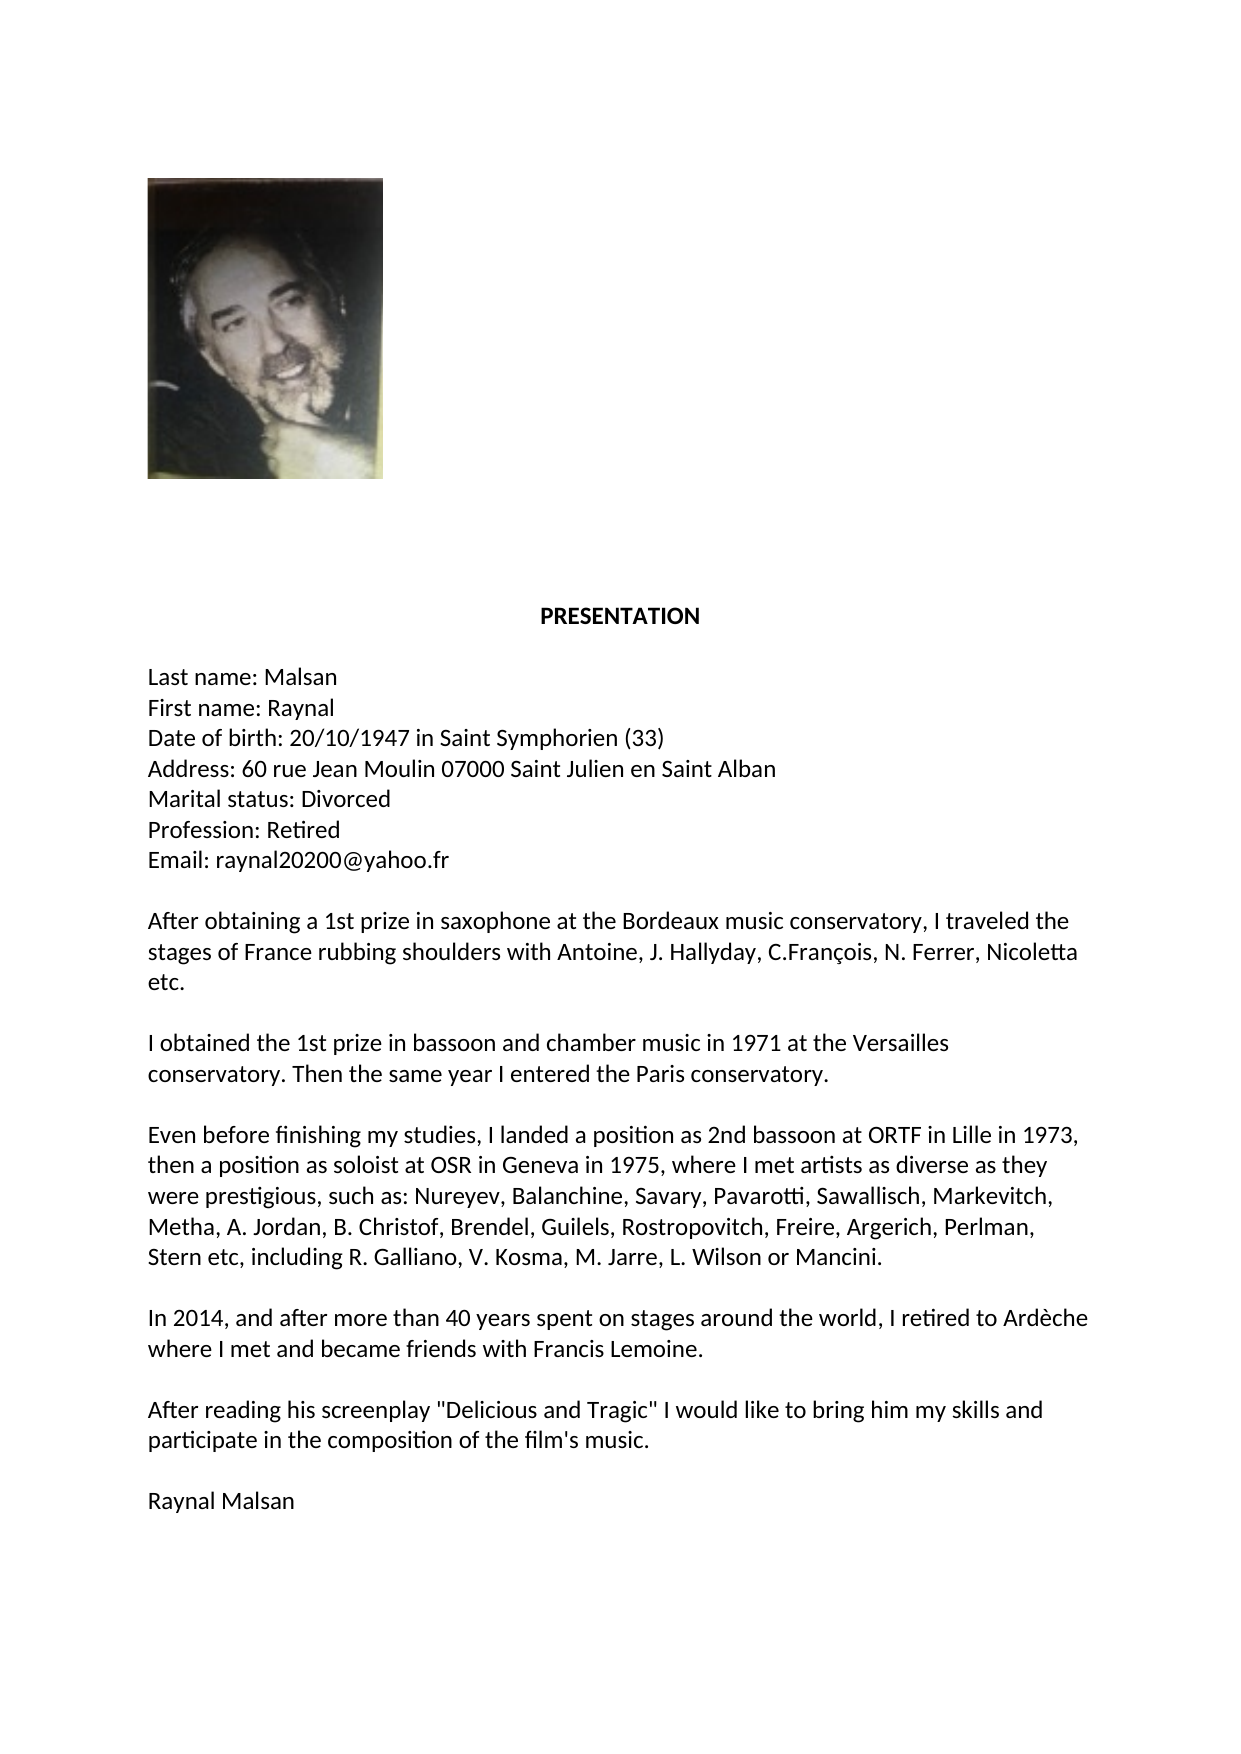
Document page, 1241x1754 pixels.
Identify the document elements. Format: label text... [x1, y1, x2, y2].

text Date of birth: 20/10/1947 in Saint Symphorien (33) [148, 722, 1093, 753]
text I obtained the 1st prize in bassoon and chamber music in 1971 at the Versailles conservatory. Then the same year I entered the Paris conservatory. [148, 1027, 1093, 1088]
text Raynal Malsan [148, 1485, 1093, 1516]
text Last name: Malsan [148, 661, 1093, 692]
text PRESENTATION [148, 600, 1093, 631]
text Marital status: Divorced [148, 783, 1093, 814]
text Address: 60 rue Jean Moulin 07000 Saint Julien en Saint Alban [148, 753, 1093, 783]
text After obtaining a 1st prize in saxophone at the Bordeaux music conservatory, I traveled the stages of France rubbing shoulders with Antoine, J. Hallyday, C.François, N. Ferrer, Nicoletta etc. [148, 905, 1093, 997]
text Even before finishing my studies, I landed a position as 2nd bassoon at ORTF in Lille in 1973, then a position as soloist at OSR in Geneva in 1975, where I met artists as diverse as they were prestigious, such as: Nureyev, Balanchine, Savary, Pavarotti, Sawallisch, Markevitch, Metha, A. Jordan, B. Christof, Brendel, Guilels, Rostropovitch, Freire, Argerich, Perlman, Stern etc, including R. Galliano, V. Kosma, M. Jarre, L. Wilson or Mancini. [148, 1119, 1093, 1272]
text Email: raynal20200@yahoo.fr [148, 844, 1093, 875]
text Profession: Retired [148, 814, 1093, 844]
picture [147, 178, 383, 479]
text First name: Raynal [148, 692, 1093, 722]
text After reading his screenplay "Delicious and Tragic" I would like to bring him my skills and participate in the composition of the film's music. [148, 1394, 1093, 1455]
text In 2014, and after more than 40 years spent on stages around the world, I retired to Ardèche where I met and became friends with Francis Lemoine. [148, 1302, 1093, 1363]
